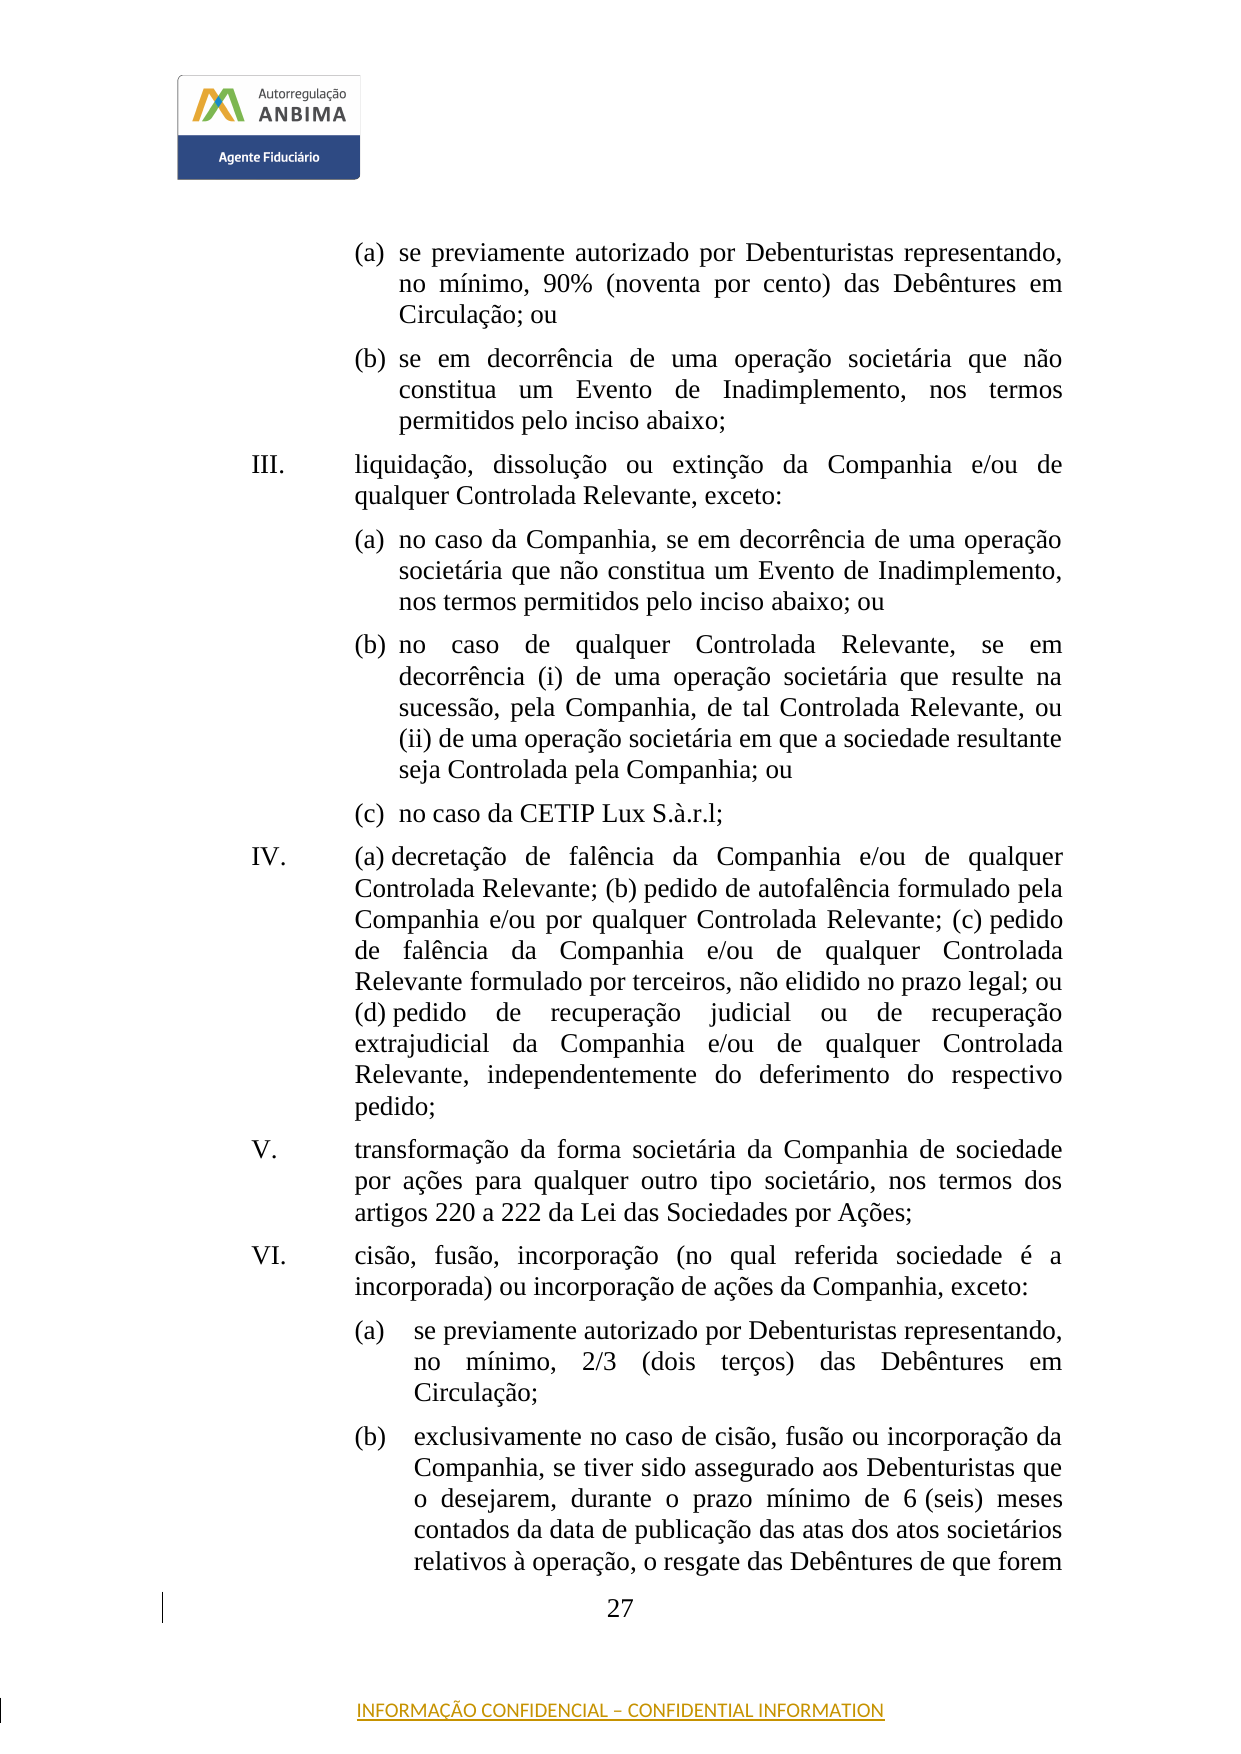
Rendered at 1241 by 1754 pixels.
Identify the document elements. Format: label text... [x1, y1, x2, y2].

list se em decorrência de uma operação societária que não constitua um Evento de Inadimplemento, nos termos permitidos pelo inciso VI abaixo; [354, 342, 1063, 435]
list no caso da CETIP Lux S.à.r.l; [354, 797, 1063, 828]
picture [177, 75, 361, 180]
list transformação da forma societária da Companhia de sociedade por ações para qualquer outro tipo societário, nos termos dos artigos 220 a 222 da Lei das Sociedades por Ações; [251, 1133, 1063, 1227]
list cisão, fusão, incorporação (no qual referida sociedade é a incorporada) ou incorporação de ações da Companhia, exceto: [251, 1239, 1063, 1302]
list se previamente autorizado por Debenturistas representando, no mínimo, 90% (noventa por cento) das Debêntures em Circulação; ou [354, 236, 1063, 329]
list liquidação, dissolução ou extinção da Companhia e/ou de qualquer Controlada Relevante, exceto: [251, 448, 1063, 510]
list no caso da Companhia, se em decorrência de uma operação societária que não constitua um Evento de Inadimplemento, nos termos permitidos pelo inciso VI abaixo; ou [354, 523, 1063, 616]
list se previamente autorizado por Debenturistas representando, no mínimo, 2/3 (dois terços) das Debêntures em Circulação; [354, 1314, 1063, 1407]
list (a) decretação de falência da Companhia e/ou de qualquer Controlada Relevante; (b) pedido de autofalência formulado pela Companhia e/ou por qualquer Controlada Relevante; (c) pedido de falência da Companhia e/ou de qualquer Controlada Relevante formulado por terceiros, não elidido no prazo legal; ou (d) pedido de recuperação judicial ou de recuperação extrajudicial da Companhia e/ou de qualquer Controlada Relevante, independentemente do deferimento do respectivo pedido; [251, 841, 1063, 1121]
list no caso de qualquer Controlada Relevante, se em decorrência (i) de uma operação societária que resulte na sucessão, pela Companhia, de tal Controlada Relevante, ou (ii) de uma operação societária em que a sociedade resultante seja Controlada pela Companhia; ou [354, 629, 1063, 784]
